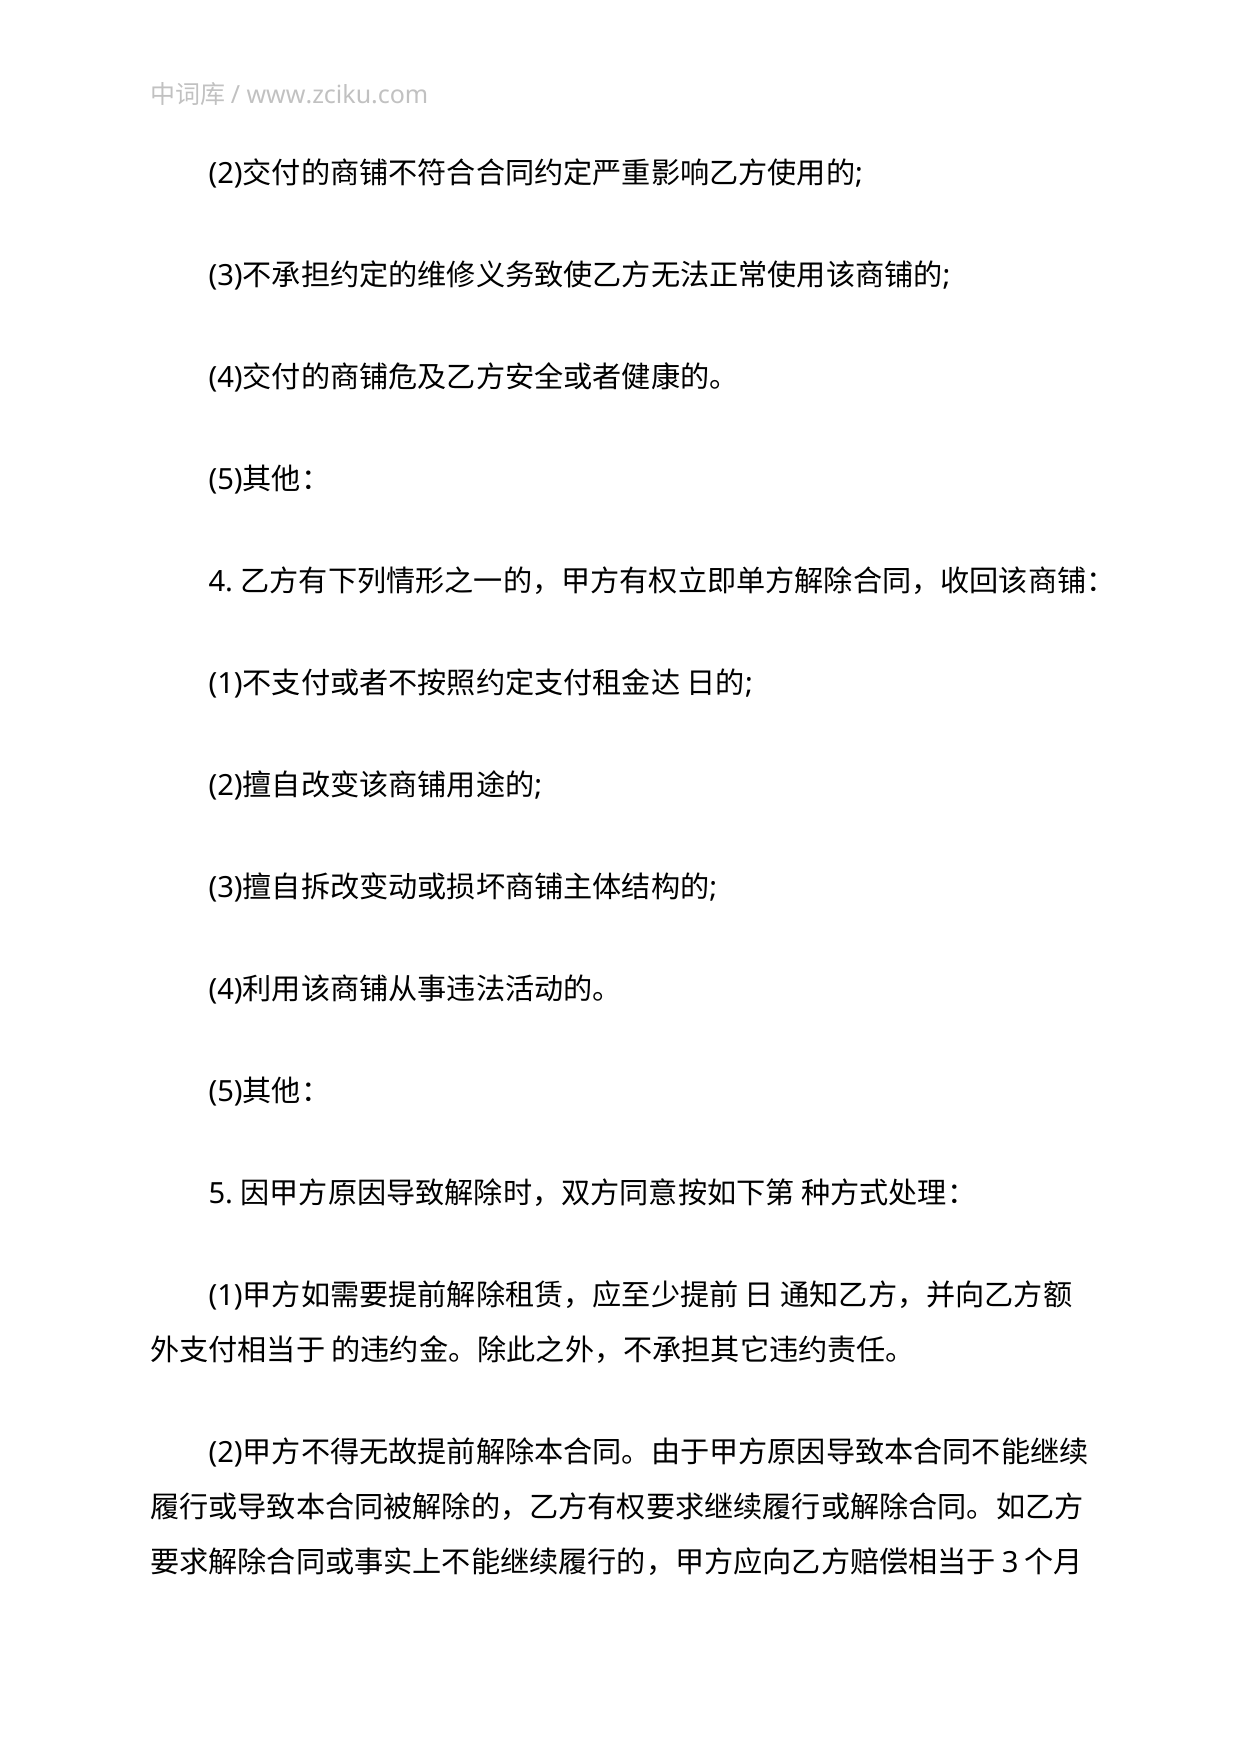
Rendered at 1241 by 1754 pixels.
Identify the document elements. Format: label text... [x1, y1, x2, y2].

text (5)其他： [150, 456, 1090, 498]
text 4. 乙方有下列情形之一的，甲方有权立即单方解除合同，收回该商铺： [150, 558, 1090, 600]
text (3)擅自拆改变动或损坏商铺主体结构的; [150, 864, 1090, 906]
text 5. 因甲方原因导致解除时，双方同意按如下第 种方式处理： [150, 1170, 1090, 1212]
text (4)交付的商铺危及乙方安全或者健康的。 [150, 354, 1090, 396]
text (3)不承担约定的维修义务致使乙方无法正常使用该商铺的; [150, 252, 1090, 294]
text (1)不支付或者不按照约定支付租金达 日的; [150, 660, 1090, 702]
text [150, 1428, 1090, 1581]
text (2)擅自改变该商铺用途的; [150, 762, 1090, 804]
text (2)交付的商铺不符合合同约定严重影响乙方使用的; [150, 150, 1090, 192]
text (1)甲方如需要提前解除租赁，应至少提前 日 通知乙方，并向乙方额外支付相当于 的违约金。除此之外，不承担其它违约责任。 [150, 1272, 1090, 1369]
text (4)利用该商铺从事违法活动的。 [150, 966, 1090, 1008]
text (5)其他： [150, 1068, 1090, 1110]
